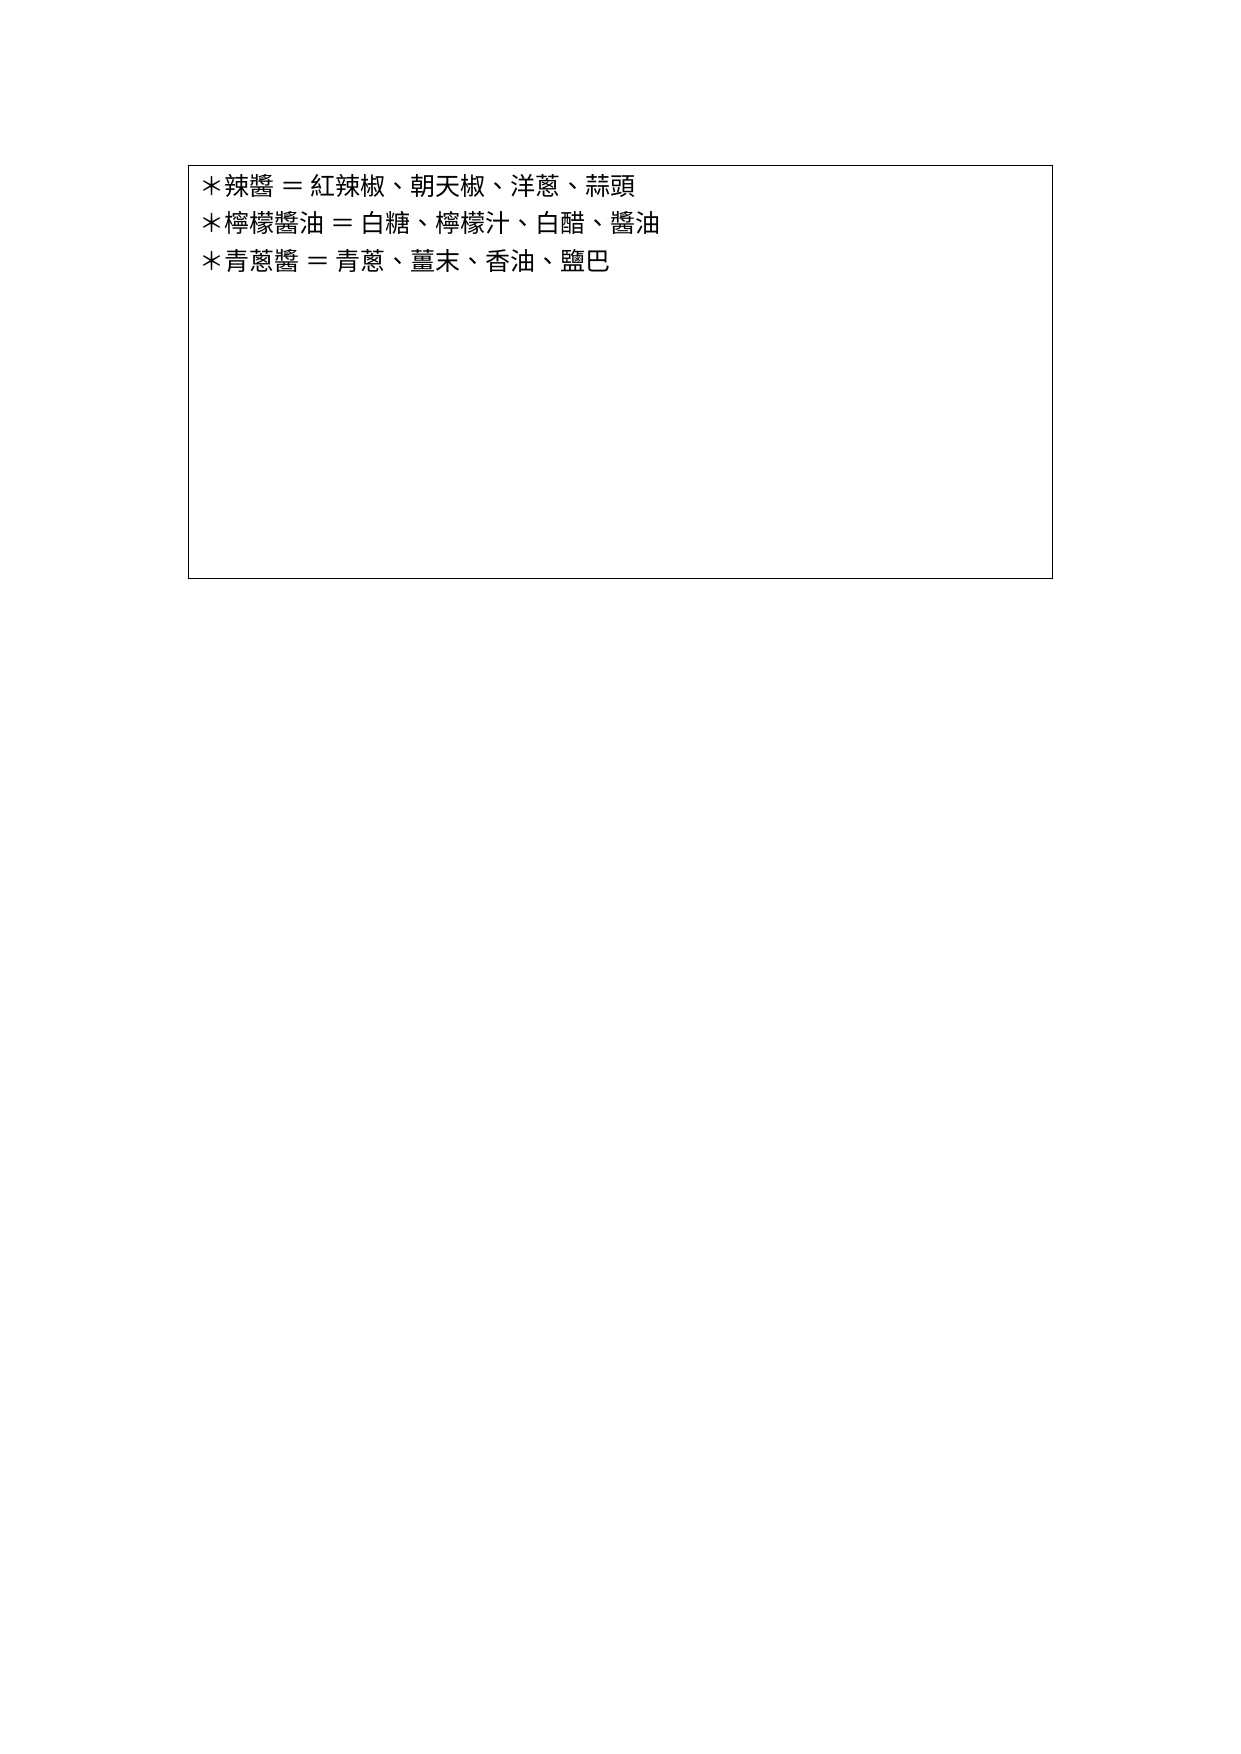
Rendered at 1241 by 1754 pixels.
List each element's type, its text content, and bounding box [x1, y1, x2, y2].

table_cell ＊辣醬 ＝ 紅辣椒、朝天椒、洋蔥、蒜頭 ＊檸檬醬油 ＝ 白糖、檸檬汁、白醋、醬油 ＊青蔥醬 ＝ 青蔥、薑末、香油、鹽巴 [189, 166, 1052, 578]
